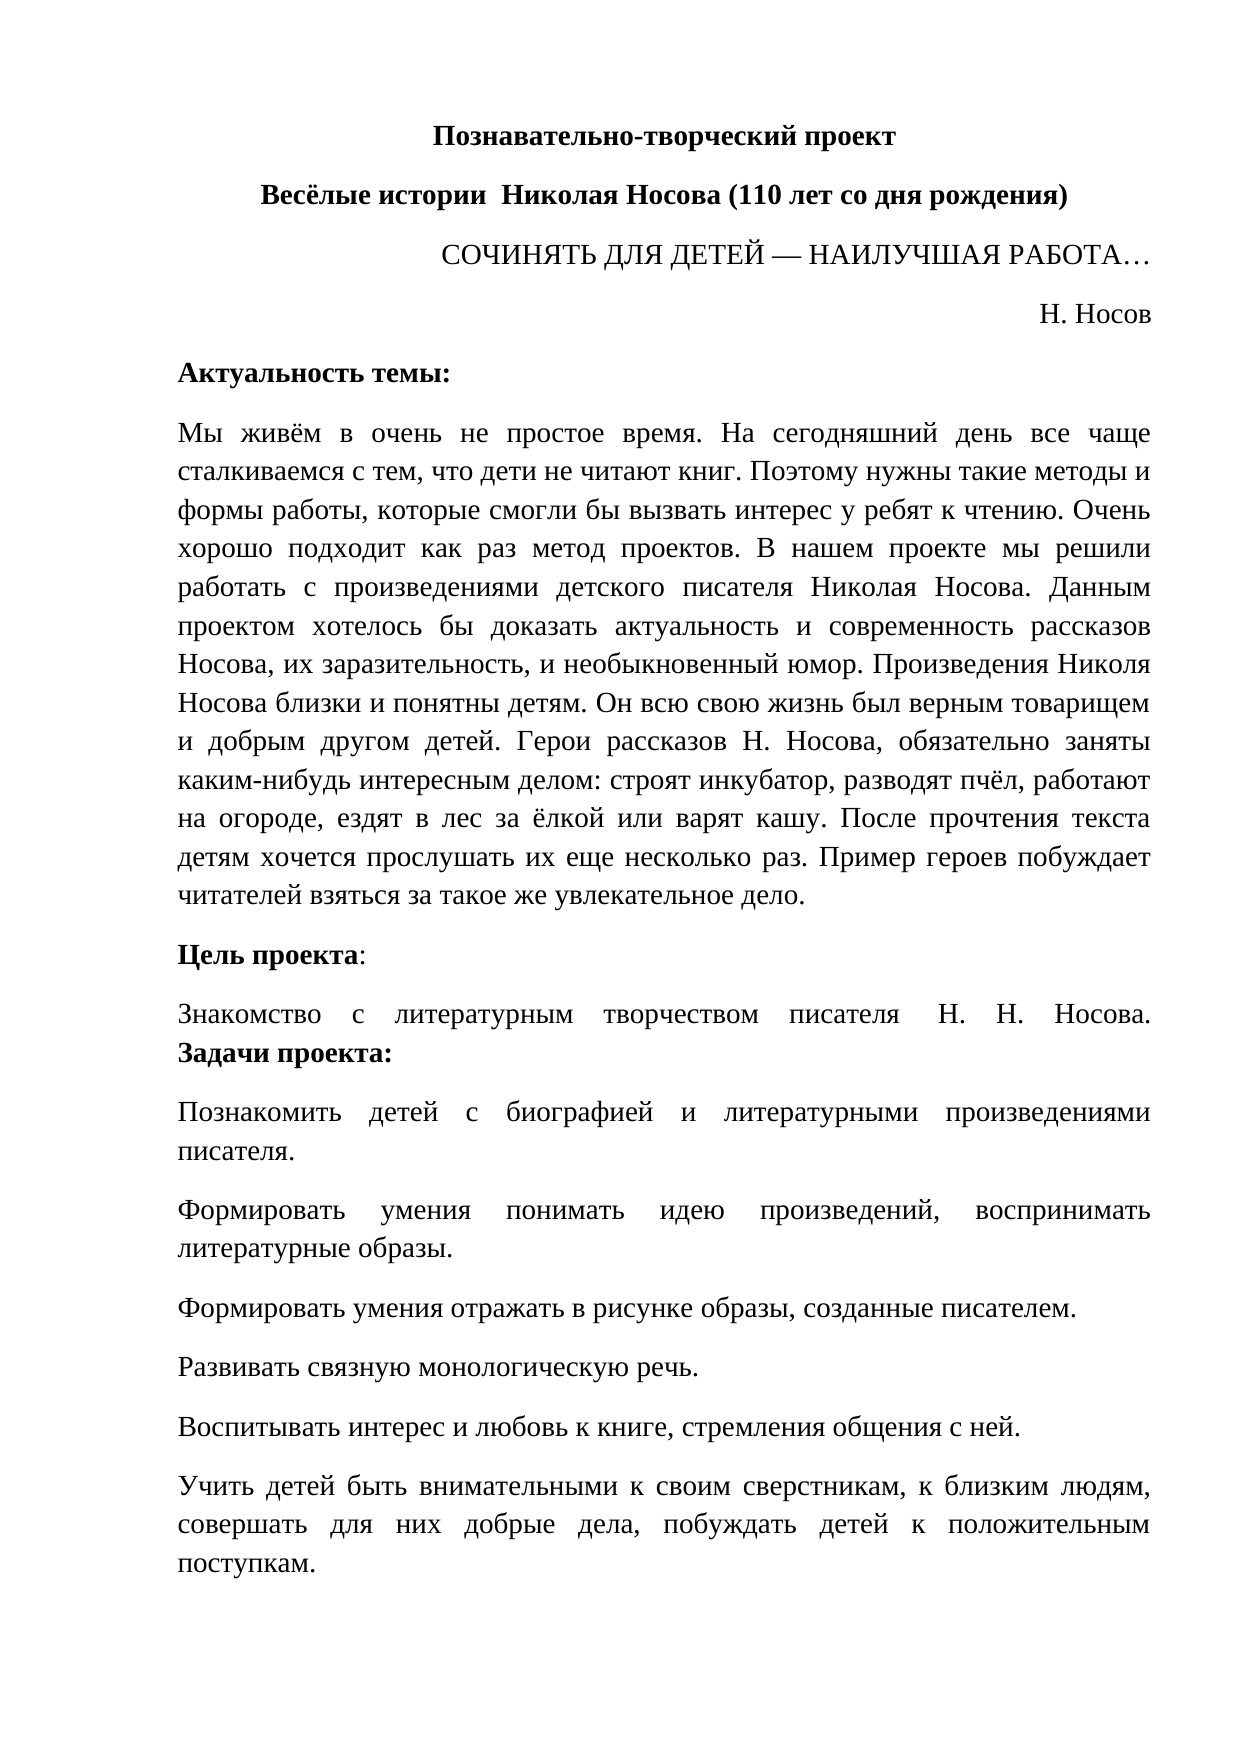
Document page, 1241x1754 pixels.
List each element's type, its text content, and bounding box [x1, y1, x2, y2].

text Цель проекта: [177, 937, 1152, 970]
text Актуальность темы: [177, 356, 1152, 389]
text Учить детей быть внимательными к своим сверстникам, к близким людям, совершать для них добрые дела, побуждать детей к положительным поступкам. [177, 1468, 1152, 1579]
text Весёлые истории Николая Носова (110 лет со дня рождения) [177, 177, 1152, 211]
text Познавательно-творческий проект [177, 118, 1152, 152]
text Познакомить детей с биографией и литературными произведениями писателя. [177, 1094, 1152, 1166]
text Мы живём в очень не простое время. На сегодняшний день все чаще сталкиваемся с тем, что дети не читают книг. Поэтому нужны такие методы и формы работы, которые смогли бы вызвать интерес у ребят к чтению. Очень хорошо подходит как раз метод проектов. В нашем проекте мы решили работать с произведениями детского писателя Николая Носова. Данным проектом хотелось бы доказать актуальность и современность рассказов Носова, их заразительность, и необыкновенный юмор. Произведения Николя Носова близки и понятны детям. Он всю свою жизнь был верным товарищем и добрым другом детей. Герои рассказов Н. Носова, обязательно заняты каким-нибудь интересным делом: строят инкубатор, разводят пчёл, работают на огороде, ездят в лес за ёлкой или варят кашу. После прочтения текста детям хочется прослушать их еще несколько раз. Пример героев побуждает читателей взяться за такое же увлекательное дело. [177, 415, 1152, 911]
text Н. Носов [177, 296, 1152, 330]
text Знакомство с литературным творчеством писателя Н. Н. Носова. Задачи проекта: [177, 996, 1152, 1068]
text СОЧИНЯТЬ ДЛЯ ДЕТЕЙ — НАИЛУЧШАЯ РАБОТА… [177, 237, 1152, 270]
text Воспитывать интерес и любовь к книге, стремления общения с ней. [177, 1409, 1152, 1442]
text Формировать умения отражать в рисунке образы, созданные писателем. [177, 1290, 1152, 1323]
text Развивать связную монологическую речь. [177, 1349, 1152, 1383]
text Формировать умения понимать идею произведений, воспринимать литературные образы. [177, 1192, 1152, 1264]
